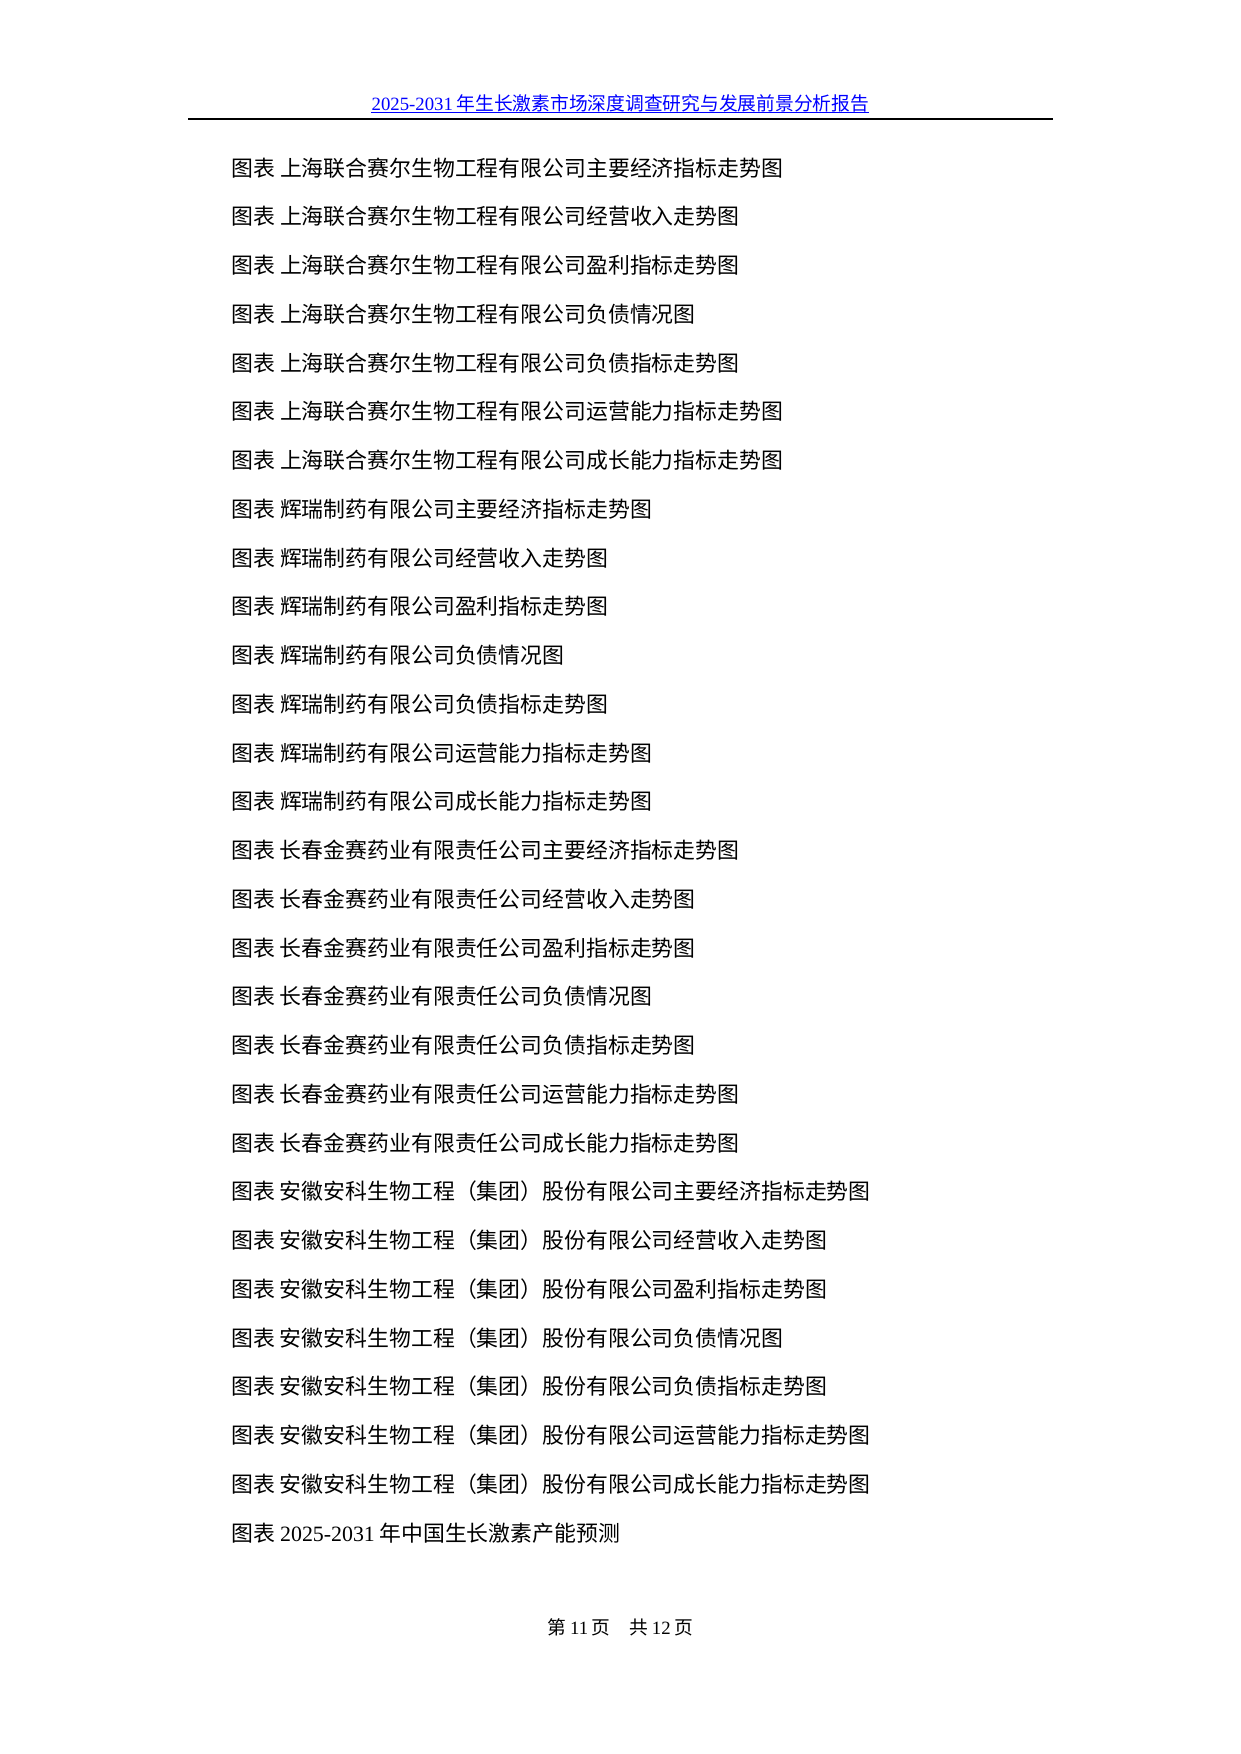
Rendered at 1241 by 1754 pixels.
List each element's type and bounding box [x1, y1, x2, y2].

text [187, 150, 1053, 1548]
